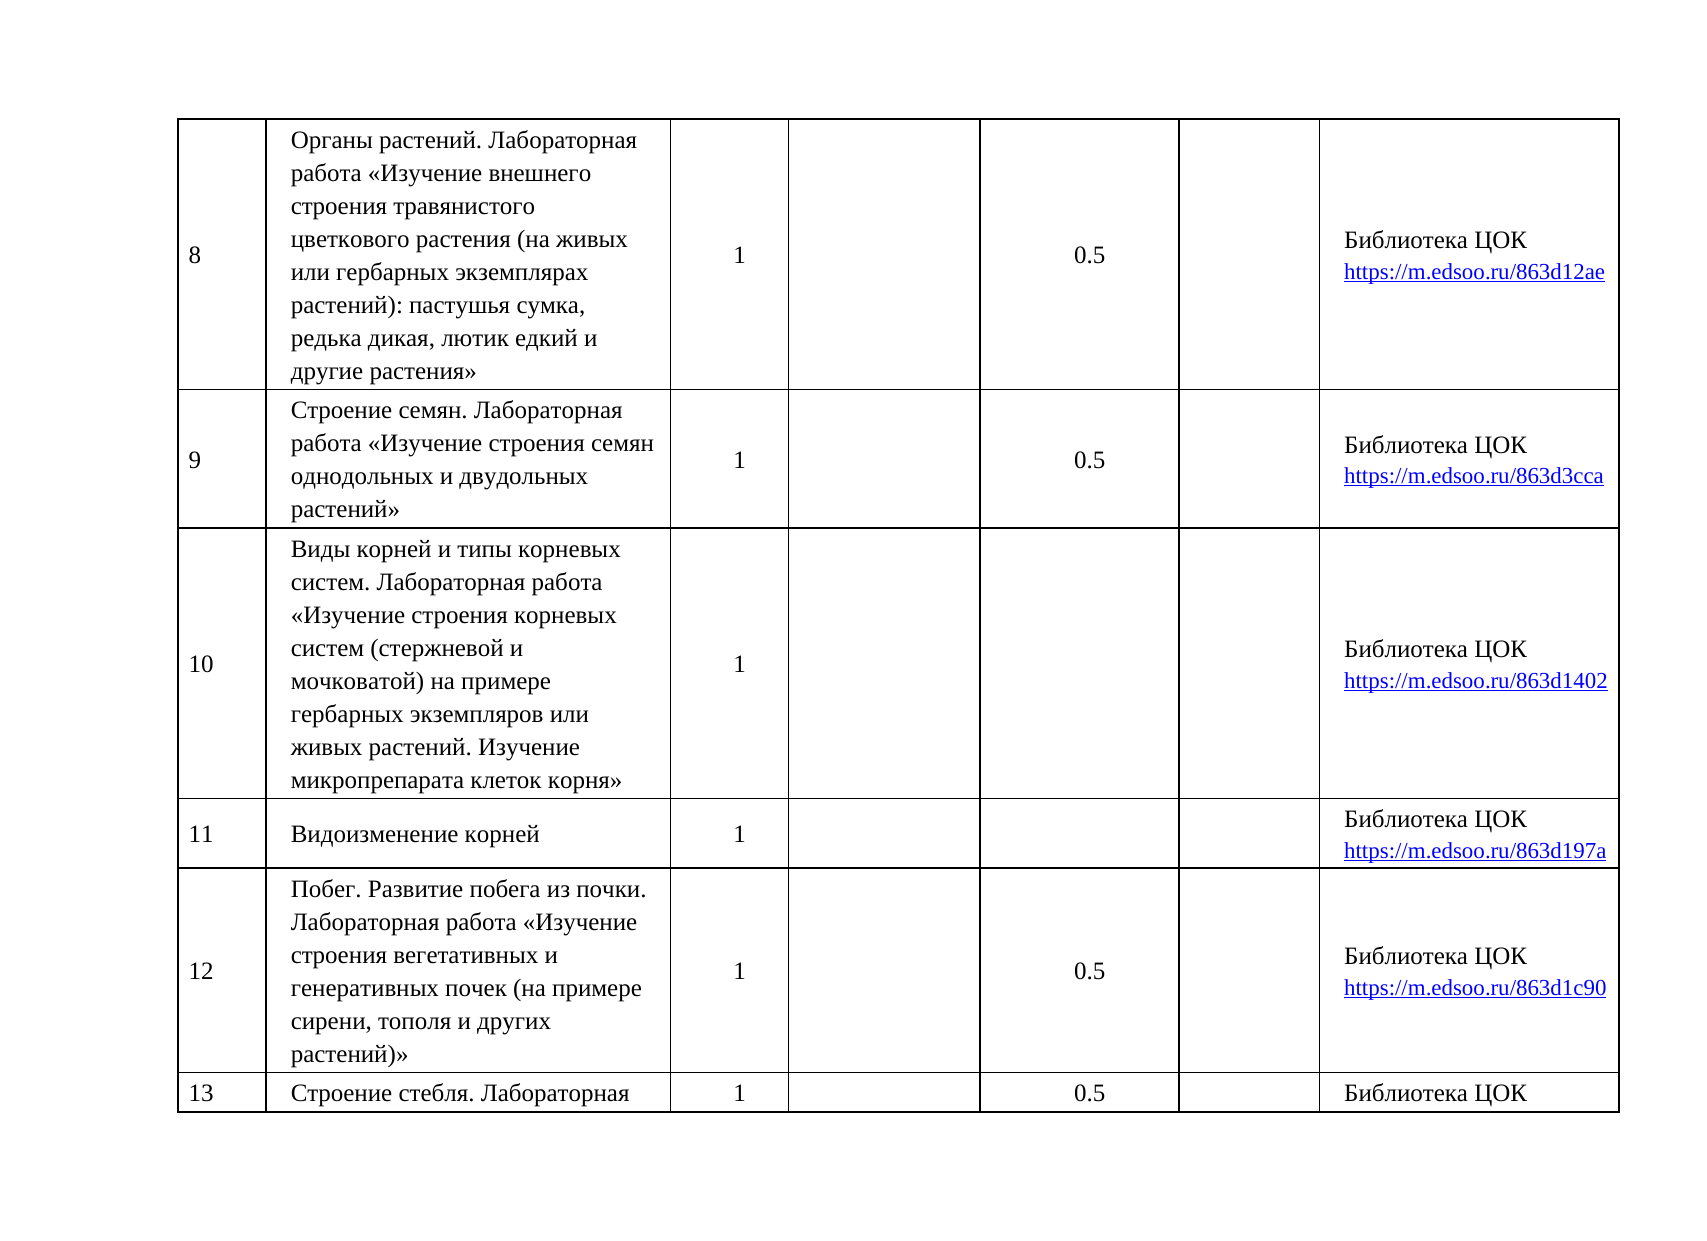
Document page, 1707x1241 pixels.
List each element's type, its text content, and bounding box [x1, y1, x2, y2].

table_cell 1 [671, 869, 788, 1072]
table_cell 1 [671, 120, 788, 389]
table_cell Органы растений. Лабораторная работа «Изучение внешнего строения травянистого цветкового растения (на живых или гербарных экземплярах растений): пастушья сумка, редька дикая, лютик едкий и другие растения» [267, 120, 670, 389]
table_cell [267, 1073, 670, 1111]
table_cell Строение семян. Лабораторная работа «Изучение строения семян однодольных и двудольных растений» [267, 390, 670, 527]
table_cell [789, 799, 979, 867]
table_cell 10 [179, 529, 265, 798]
table_cell [789, 390, 979, 527]
table_cell [1180, 120, 1319, 389]
table_cell [981, 799, 1178, 867]
table_cell Библиотека ЦОК https://m.edsoo.ru/863d1c90 [1320, 869, 1618, 1072]
table_cell [789, 529, 979, 798]
table_cell Библиотека ЦОК https://m.edsoo.ru/863d3cca [1320, 390, 1618, 527]
table_cell Побег. Развитие побега из почки. Лабораторная работа «Изучение строения вегетативных и генеративных почек (на примере сирени, тополя и других растений)» [267, 869, 670, 1072]
table_cell Библиотека ЦОК https://m.edsoo.ru/863d12ae [1320, 120, 1618, 389]
table_cell Виды корней и типы корневых систем. Лабораторная работа «Изучение строения корневых систем (стержневой и мочковатой) на примере гербарных экземпляров или живых растений. Изучение микропрепарата клеток корня» [267, 529, 670, 798]
table_cell 0.5 [981, 390, 1178, 527]
table_cell Библиотека ЦОК https://m.edsoo.ru/863d197a [1320, 799, 1618, 867]
table_cell 0.5 [981, 1073, 1178, 1111]
table_cell 1 [671, 799, 788, 867]
table_cell 0.5 [981, 120, 1178, 389]
table_cell 11 [179, 799, 265, 867]
table_cell [789, 869, 979, 1072]
table_cell [1180, 799, 1319, 867]
table_cell 8 [179, 120, 265, 389]
table_cell [789, 1073, 979, 1111]
table_cell Видоизменение корней [267, 799, 670, 867]
table_cell 1 [671, 390, 788, 527]
table_cell [1180, 529, 1319, 798]
table_cell [1180, 1073, 1319, 1111]
table_cell [1180, 869, 1319, 1072]
table_cell [789, 120, 979, 389]
table_cell [1180, 390, 1319, 527]
table_cell 1 [671, 529, 788, 798]
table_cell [1320, 1073, 1618, 1111]
table_cell 1 [671, 1073, 788, 1111]
table_cell 9 [179, 390, 265, 527]
table_cell 12 [179, 869, 265, 1072]
table_cell [981, 529, 1178, 798]
table_cell Библиотека ЦОК https://m.edsoo.ru/863d1402 [1320, 529, 1618, 798]
table_cell 0.5 [981, 869, 1178, 1072]
table_cell 13 [179, 1073, 265, 1111]
